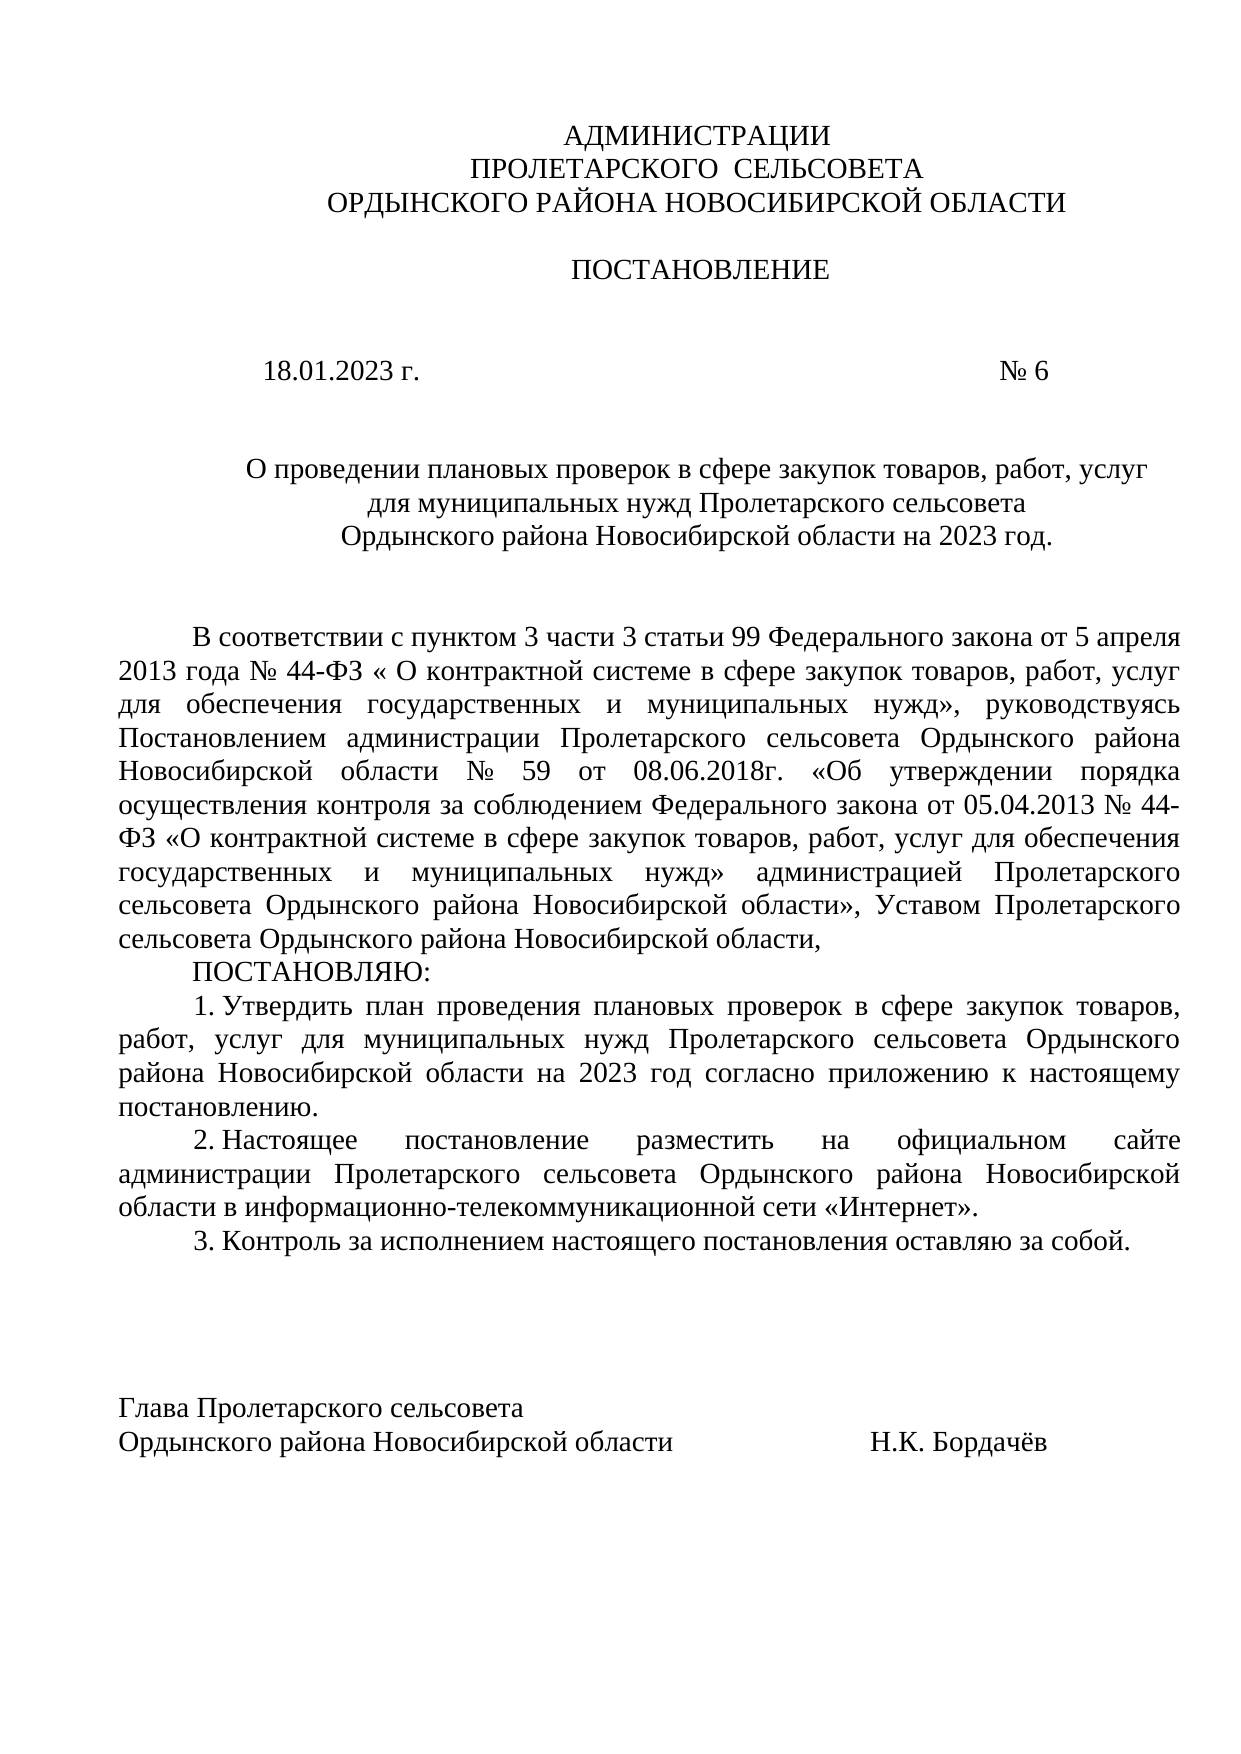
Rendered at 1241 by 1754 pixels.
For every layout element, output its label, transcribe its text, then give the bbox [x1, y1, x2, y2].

list Настоящее постановление разместить на официальном сайте администрации Пролетарского сельсовета Ордынского района Новосибирской области в информационно-телекоммуникационной сети «Интернет». [118, 1122, 1181, 1223]
text ПОСТАНОВЛЯЮ: [118, 954, 1181, 988]
text О проведении плановых проверок в сфере закупок товаров, работ, услуг [118, 451, 1240, 485]
text Глава Пролетарского сельсовета [118, 1391, 1181, 1424]
text для муниципальных нужд Пролетарского сельсовета [118, 485, 1240, 518]
text АДМИНИСТРАЦИИ [118, 118, 1240, 152]
list Утвердить план проведения плановых проверок в сфере закупок товаров, работ, услуг для муниципальных нужд Пролетарского сельсовета Ордынского района Новосибирской области на 2023 год согласно приложению к настоящему постановлению. [118, 988, 1181, 1122]
text В соответствии с пунктом 3 части 3 статьи 99 Федерального закона от 5 апреля 2013 года № 44-ФЗ « О контрактной системе в сфере закупок товаров, работ, услуг для обеспечения государственных и муниципальных нужд», руководствуясь Постановлением администрации Пролетарского сельсовета Ордынского района Новосибирской области № 59 от 08.06.2018г. «Об утверждении порядка осуществления контроля за соблюдением Федерального закона от 05.04.2013 № 44-ФЗ «О контрактной системе в сфере закупок товаров, работ, услуг для обеспечения государственных и муниципальных нужд» администрацией Пролетарского сельсовета Ордынского района Новосибирской области», Уставом Пролетарского сельсовета Ордынского района Новосибирской области, [118, 619, 1181, 954]
list Контроль за исполнением настоящего постановления оставляю за собой. [118, 1223, 1181, 1256]
text ОРДЫНСКОГО РАЙОНА НОВОСИБИРСКОЙ ОБЛАСТИ [118, 185, 1240, 219]
text Ордынского района Новосибирской области Н.К. Бордачёв [118, 1424, 1181, 1458]
text ПРОЛЕТАРСКОГО СЕЛЬСОВЕТА [118, 152, 1240, 185]
table_header № 6 [674, 353, 1067, 394]
text Ордынского района Новосибирской области на 2023 год. [118, 518, 1240, 552]
text ПОСТАНОВЛЕНИЕ [118, 252, 1240, 286]
table_header 18.01.2023 г. [251, 353, 674, 394]
